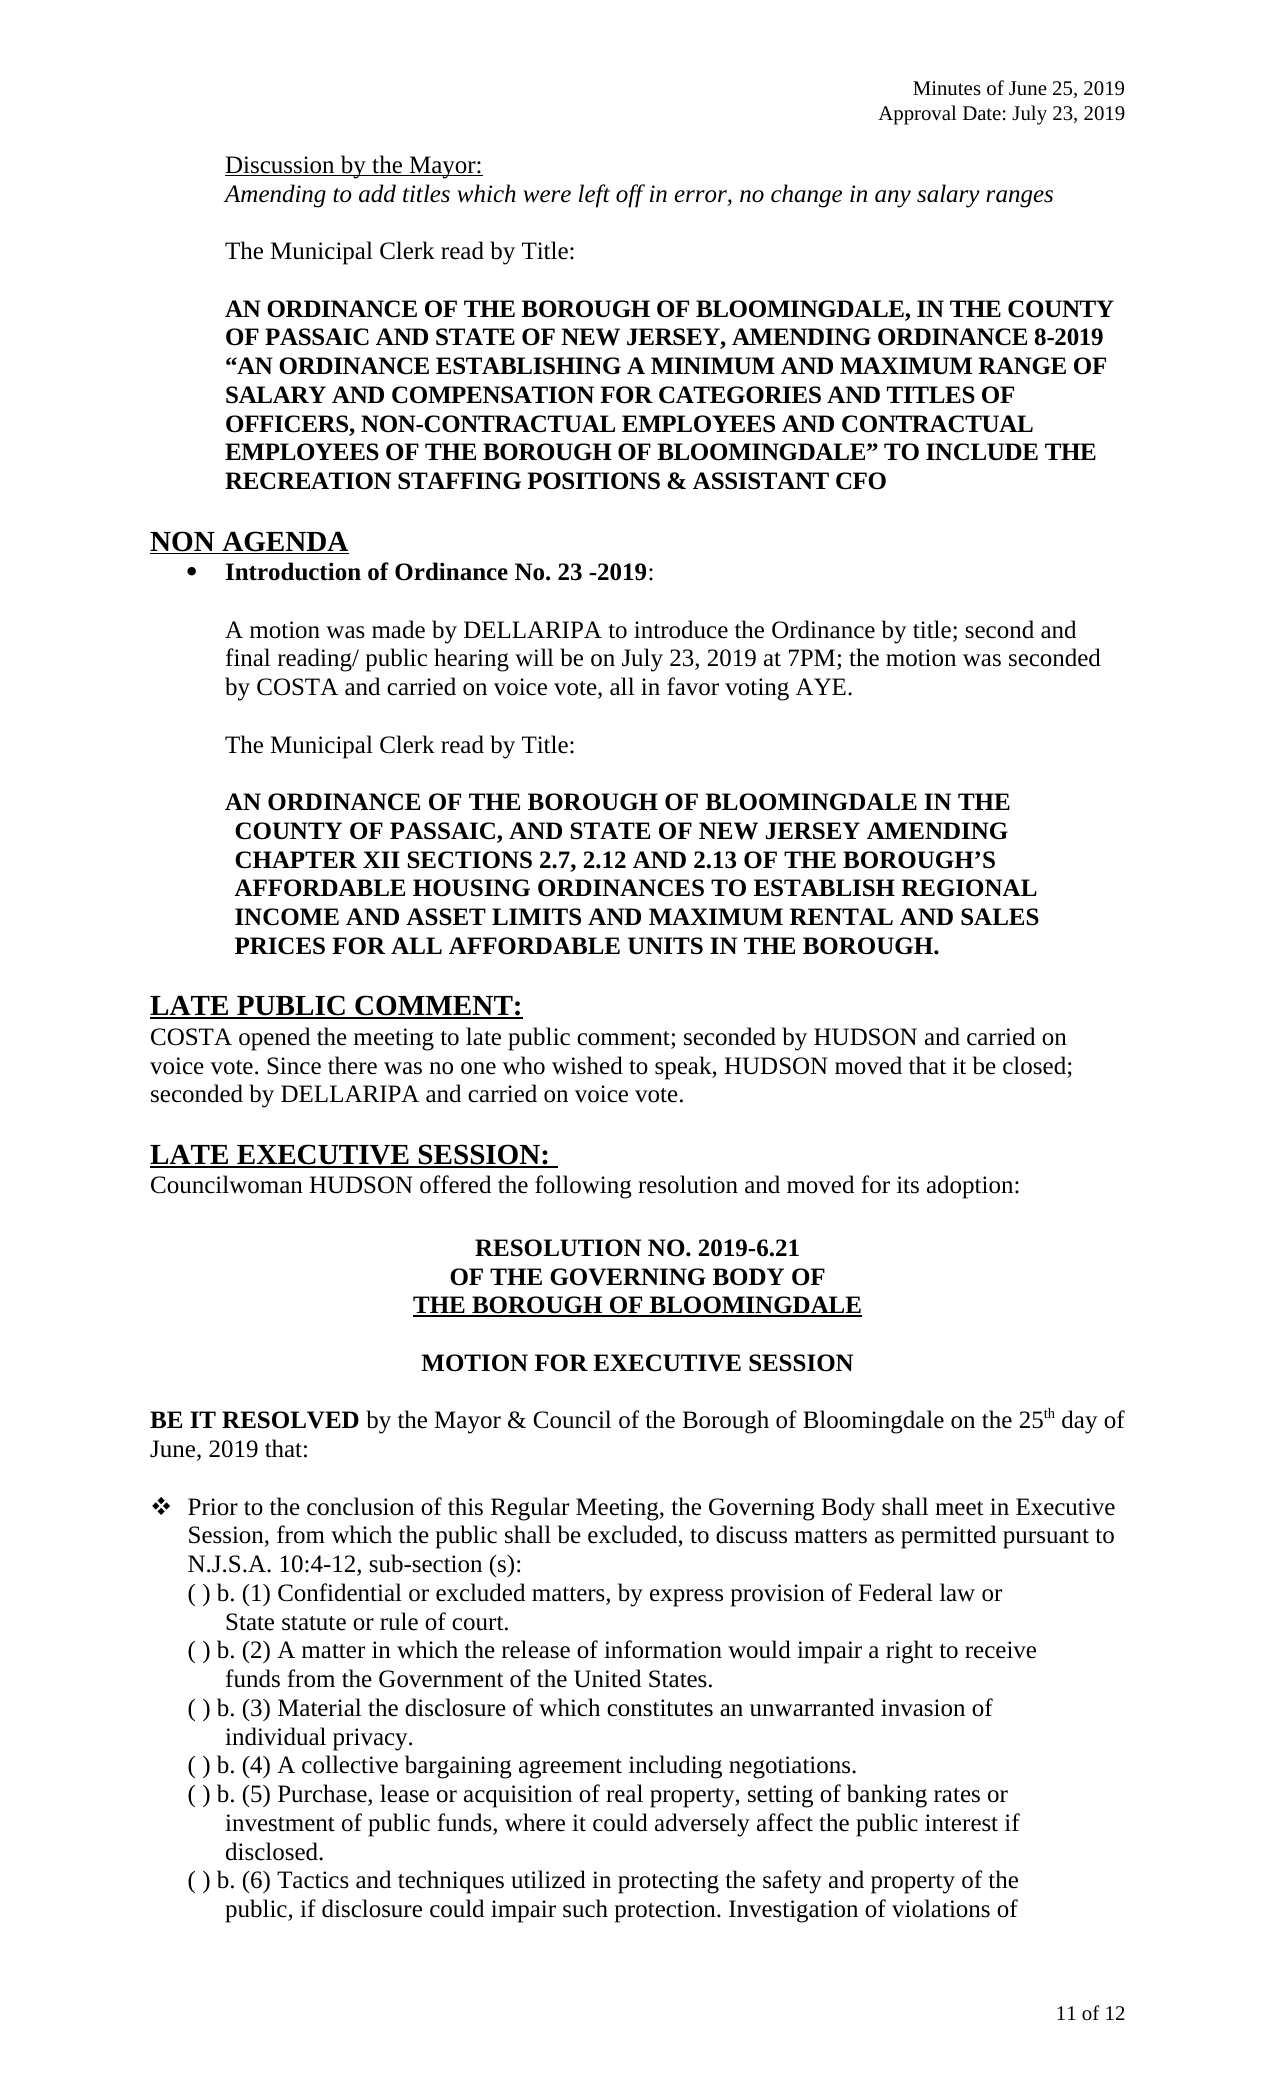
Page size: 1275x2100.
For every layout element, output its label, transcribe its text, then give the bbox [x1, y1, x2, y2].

text NON AGENDA [150, 524, 1125, 557]
list AN ORDINANCE OF THE BOROUGH OF BLOOMINGDALE, IN THE COUNTY OF PASSAIC AND STATE OF NEW JERSEY, AMENDING ORDINANCE 8-2019 “AN ORDINANCE ESTABLISHING A MINIMUM AND MAXIMUM RANGE OF SALARY AND COMPENSATION FOR CATEGORIES AND TITLES OF OFFICERS, NON-CONTRACTUAL EMPLOYEES AND CONTRACTUAL EMPLOYEES OF THE BOROUGH OF BLOOMINGDALE” TO INCLUDE THE RECREATION STAFFING POSITIONS & ASSISTANT CFO [225, 294, 1125, 495]
list The Municipal Clerk read by Title: [225, 236, 1125, 265]
text THE BOROUGH OF BLOOMINGDALE [150, 1290, 1125, 1319]
text Councilwoman HUDSON offered the following resolution and moved for its adoption: [150, 1171, 1125, 1199]
list Amending to add titles which were left off in error, no change in any salary ranges [225, 179, 1125, 207]
text RESOLUTION NO. 2019-6.21 [150, 1233, 1125, 1262]
text LATE PUBLIC COMMENT: [150, 960, 1125, 1022]
text BE IT RESOLVED by the Mayor & Council of the Borough of Bloomingdale on the 25th day of June, 2019 that: [150, 1405, 1125, 1463]
text MOTION FOR EXECUTIVE SESSION [150, 1348, 1125, 1377]
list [150, 1492, 1125, 1923]
text AN ORDINANCE OF THE BOROUGH OF BLOOMINGDALE IN THE COUNTY OF PASSAIC, AND STATE OF NEW JERSEY AMENDING CHAPTER XII SECTIONS 2.7, 2.12 AND 2.13 OF THE BOROUGH’S AFFORDABLE HOUSING ORDINANCES TO ESTABLISH REGIONAL INCOME AND ASSET LIMITS AND MAXIMUM RENTAL AND SALES PRICES FOR ALL AFFORDABLE UNITS IN THE BOROUGH. [225, 787, 1125, 960]
list Introduction of Ordinance No. 23 -2019: A motion was made by DELLARIPA to introduce the Ordinance by title; second and final reading/ public hearing will be on July 23, 2019 at 7PM; the motion was seconded by COSTA and carried on voice vote, all in favor voting AYE. [187, 557, 1125, 701]
list Discussion by the Mayor: [225, 150, 1125, 179]
text OF THE GOVERNING BODY OF [150, 1262, 1125, 1290]
list The Municipal Clerk read by Title: [225, 730, 1125, 758]
text COSTA opened the meeting to late public comment; seconded by HUDSON and carried on voice vote. Since there was no one who wished to speak, HUDSON moved that it be closed; seconded by DELLARIPA and carried on voice vote. [150, 1022, 1125, 1108]
text LATE EXECUTIVE SESSION: [150, 1137, 1125, 1171]
